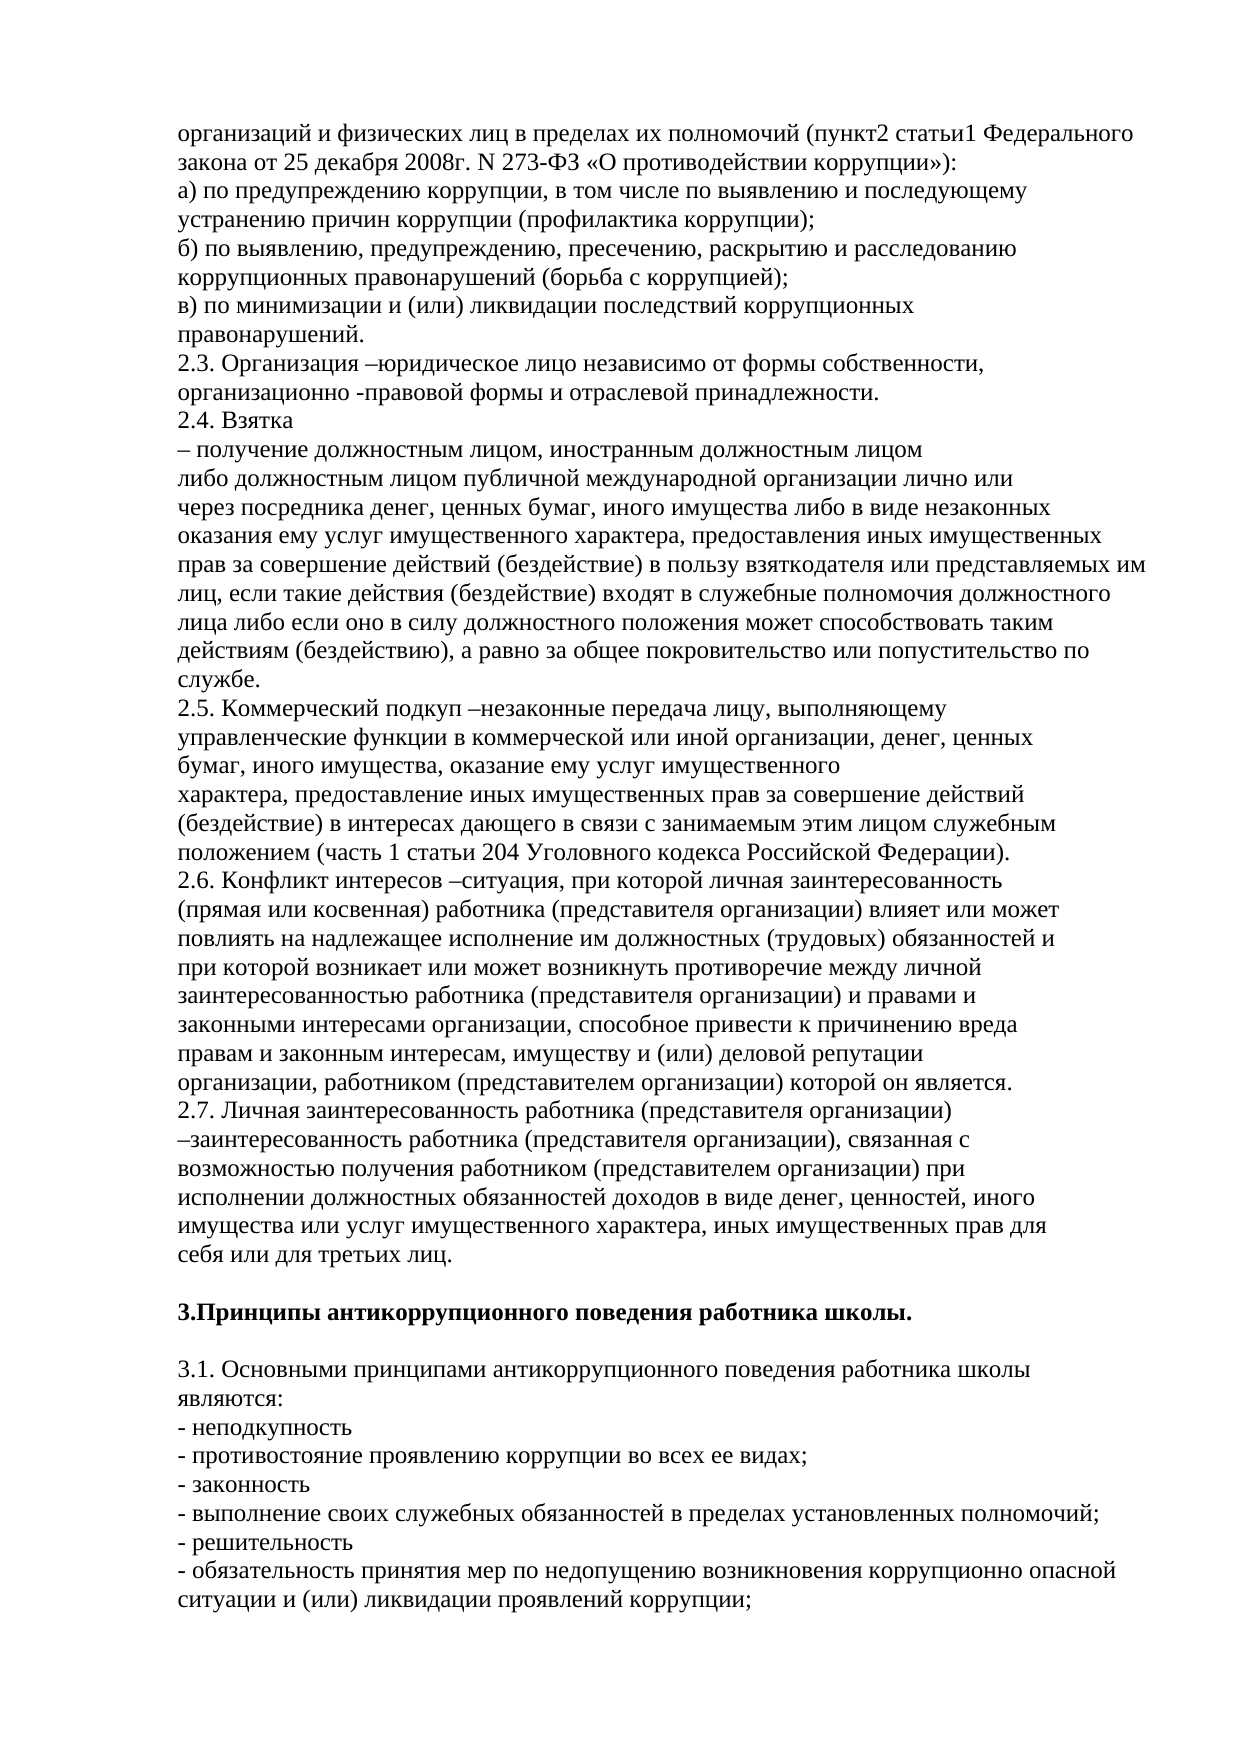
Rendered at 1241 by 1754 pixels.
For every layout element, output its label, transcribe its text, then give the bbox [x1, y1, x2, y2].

text либо должностным лицом публичной международной организации лично или [177, 463, 1152, 492]
text 2.3. Организация –юридическое лицо независимо от формы собственности, [177, 348, 1152, 377]
text оказания ему услуг имущественного характера, предоставления иных имущественных прав за совершение действий (бездействие) в пользу взяткодателя или представляемых им лиц, если такие действия (бездействие) входят в служебные полномочия должностного лица либо если оно в силу должностного положения может способствовать таким действиям (бездействию), а равно за общее покровительство или попустительство по службе. [177, 521, 1152, 693]
text законными интересами организации, способное привести к причинению вреда [177, 1009, 1152, 1038]
text - законность [177, 1469, 1152, 1498]
text возможностью получения работником (представителем организации) при [177, 1153, 1152, 1182]
text организационно -правовой формы и отраслевой принадлежности. [177, 377, 1152, 406]
text характера, предоставление иных имущественных прав за совершение действий (бездействие) в интересах дающего в связи с занимаемым этим лицом служебным положением (часть 1 статьи 204 Уголовного кодекса Российской Федерации). [177, 779, 1152, 866]
text устранению причин коррупции (профилактика коррупции); [177, 204, 1152, 233]
text (прямая или косвенная) работника (представителя организации) влияет или может [177, 894, 1152, 923]
text исполнении должностных обязанностей доходов в виде денег, ценностей, иного [177, 1182, 1152, 1211]
text заинтересованностью работника (представителя организации) и правами и [177, 981, 1152, 1009]
text а) по предупреждению коррупции, в том числе по выявлению и последующему [177, 176, 1152, 204]
text управленческие функции в коммерческой или иной организации, денег, ценных [177, 722, 1152, 751]
text 2.5. Коммерческий подкуп –незаконные передача лицу, выполняющему [177, 693, 1152, 722]
text - противостояние проявлению коррупции во всех ее видах; [177, 1441, 1152, 1469]
text правам и законным интересам, имуществу и (или) деловой репутации [177, 1038, 1152, 1067]
text через посредника денег, ценных бумаг, иного имущества либо в виде незаконных [177, 492, 1152, 521]
text правонарушений. [177, 319, 1152, 348]
text в) по минимизации и (или) ликвидации последствий коррупционных [177, 291, 1152, 319]
text себя или для третьих лиц. [177, 1239, 1152, 1268]
text 3.1. Основными принципами антикоррупционного поведения работника школы [177, 1354, 1152, 1383]
text 2.7. Личная заинтересованность работника (представителя организации) [177, 1096, 1152, 1124]
text являются: [177, 1383, 1152, 1412]
text коррупционных правонарушений (борьба с коррупцией); [177, 262, 1152, 291]
text - решительность [177, 1527, 1152, 1556]
text повлиять на надлежащее исполнение им должностных (трудовых) обязанностей и [177, 923, 1152, 952]
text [177, 118, 1152, 176]
text 2.6. Конфликт интересов –ситуация, при которой личная заинтересованность [177, 866, 1152, 894]
text - выполнение своих служебных обязанностей в пределах установленных полномочий; [177, 1498, 1152, 1527]
text – получение должностным лицом, иностранным должностным лицом [177, 434, 1152, 463]
text - обязательность принятия мер по недопущению возникновения коррупционно опасной ситуации и (или) ликвидации проявлений коррупции; [177, 1556, 1152, 1613]
text организации, работником (представителем организации) которой он является. [177, 1067, 1152, 1096]
text имущества или услуг имущественного характера, иных имущественных прав для [177, 1211, 1152, 1239]
text при которой возникает или может возникнуть противоречие между личной [177, 952, 1152, 981]
text бумаг, иного имущества, оказание ему услуг имущественного [177, 751, 1152, 779]
text 2.4. Взятка [177, 406, 1152, 434]
text - неподкупность [177, 1412, 1152, 1441]
text 3.Принципы антикоррупционного поведения работника школы. [177, 1297, 1152, 1326]
text б) по выявлению, предупреждению, пресечению, раскрытию и расследованию [177, 233, 1152, 262]
text –заинтересованность работника (представителя организации), связанная с [177, 1124, 1152, 1153]
